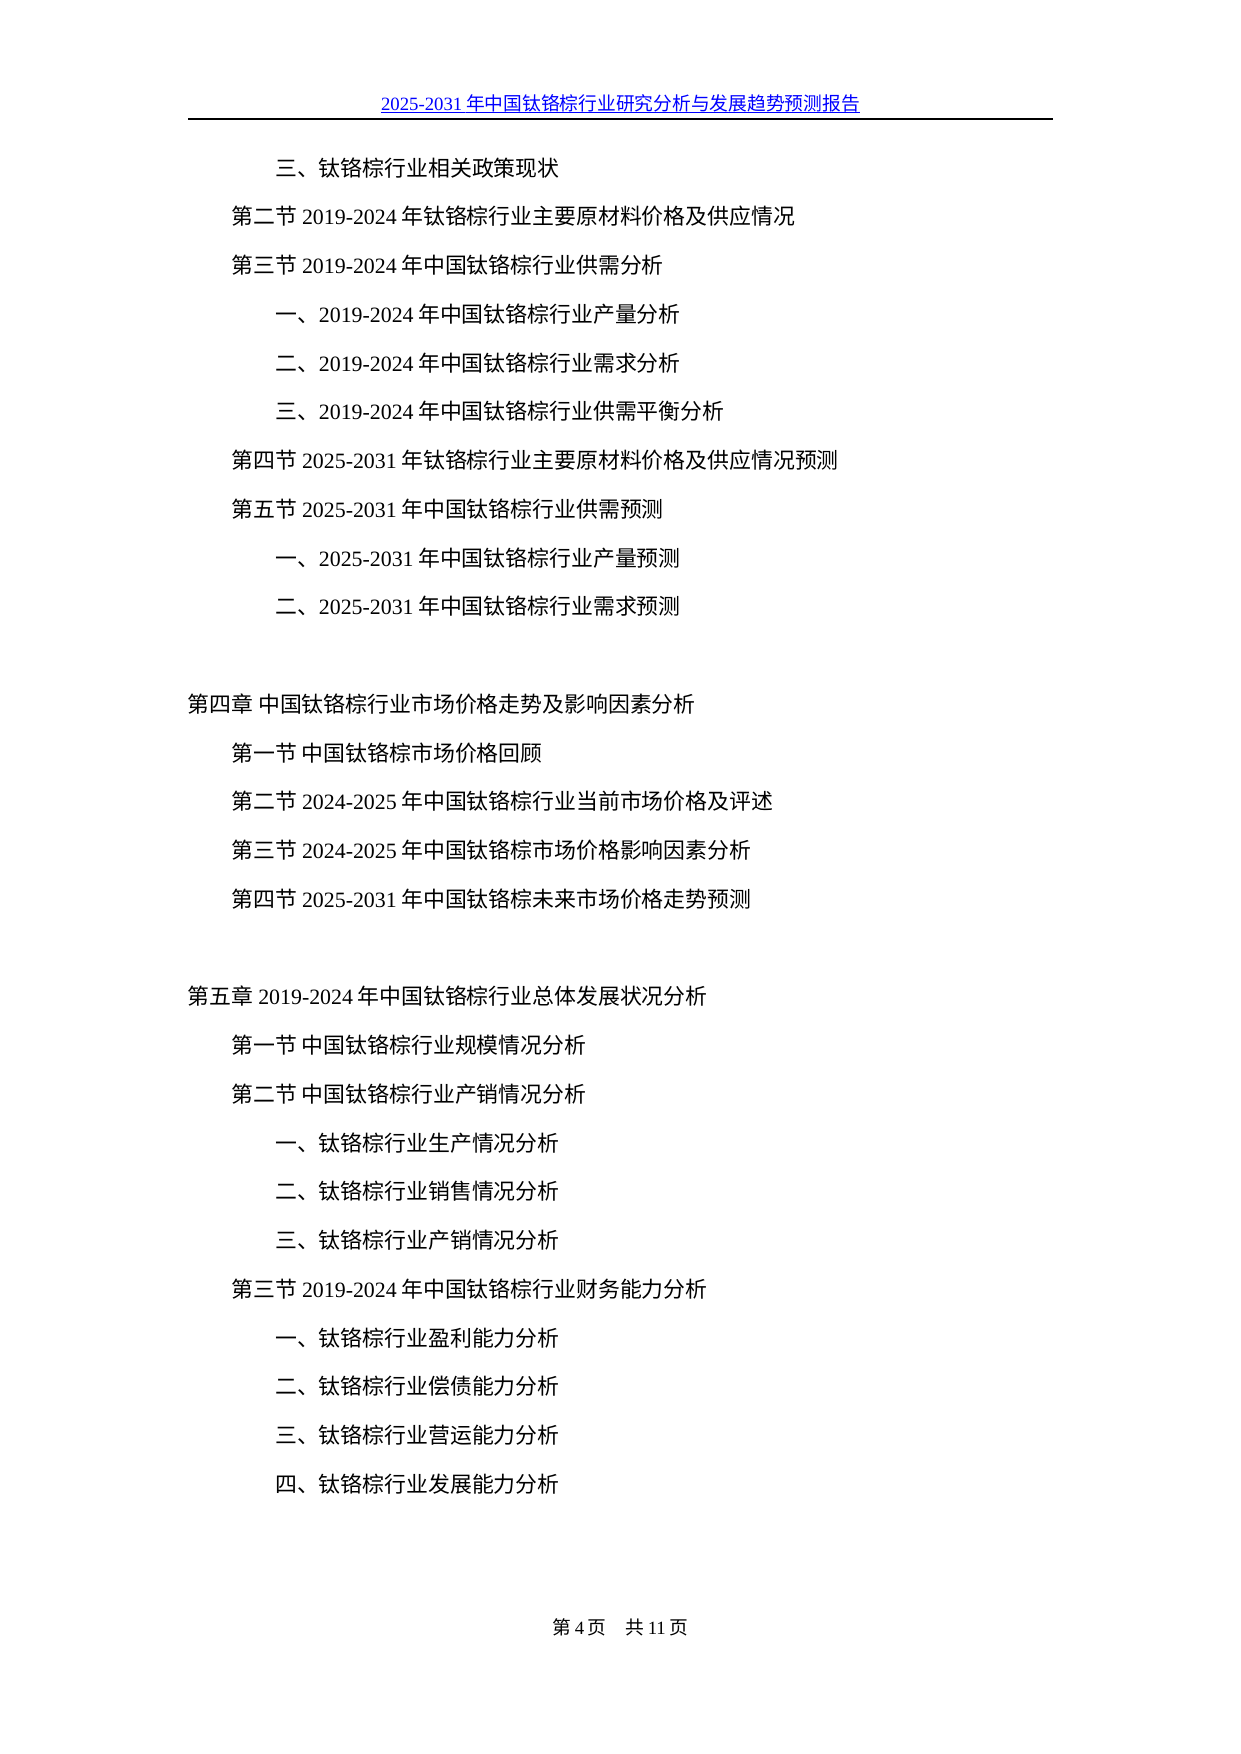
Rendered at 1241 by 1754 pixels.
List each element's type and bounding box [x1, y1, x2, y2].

text [187, 150, 1053, 1499]
